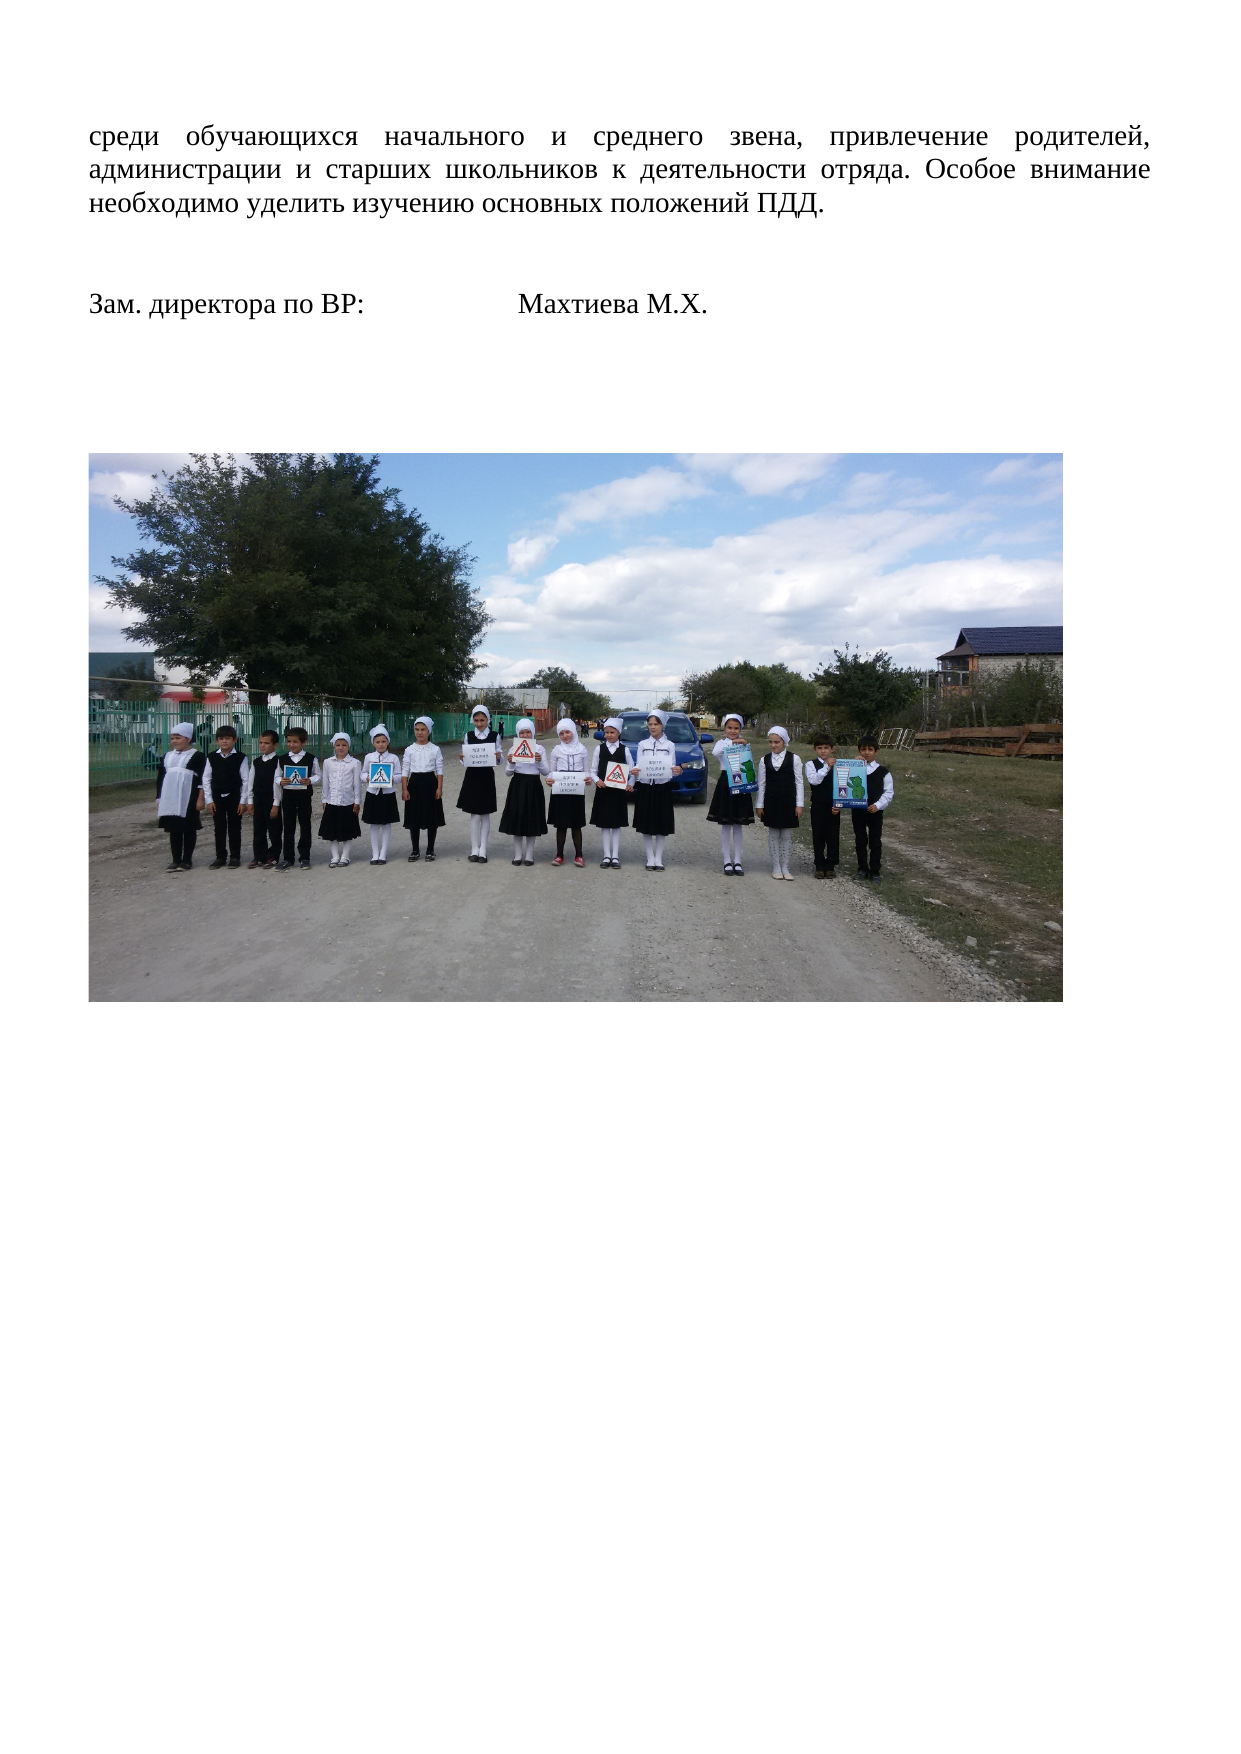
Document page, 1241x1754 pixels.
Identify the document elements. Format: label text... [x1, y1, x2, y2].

text среди обучающихся начального и среднего звена, привлечение родителей, администрации и старших школьников к деятельности отряда. Особое внимание необходимо уделить изучению основных положений ПДД. [88, 118, 1152, 219]
picture [88, 453, 1063, 1002]
text Зам. директора по ВР: Махтиева М.Х. [88, 286, 1152, 319]
